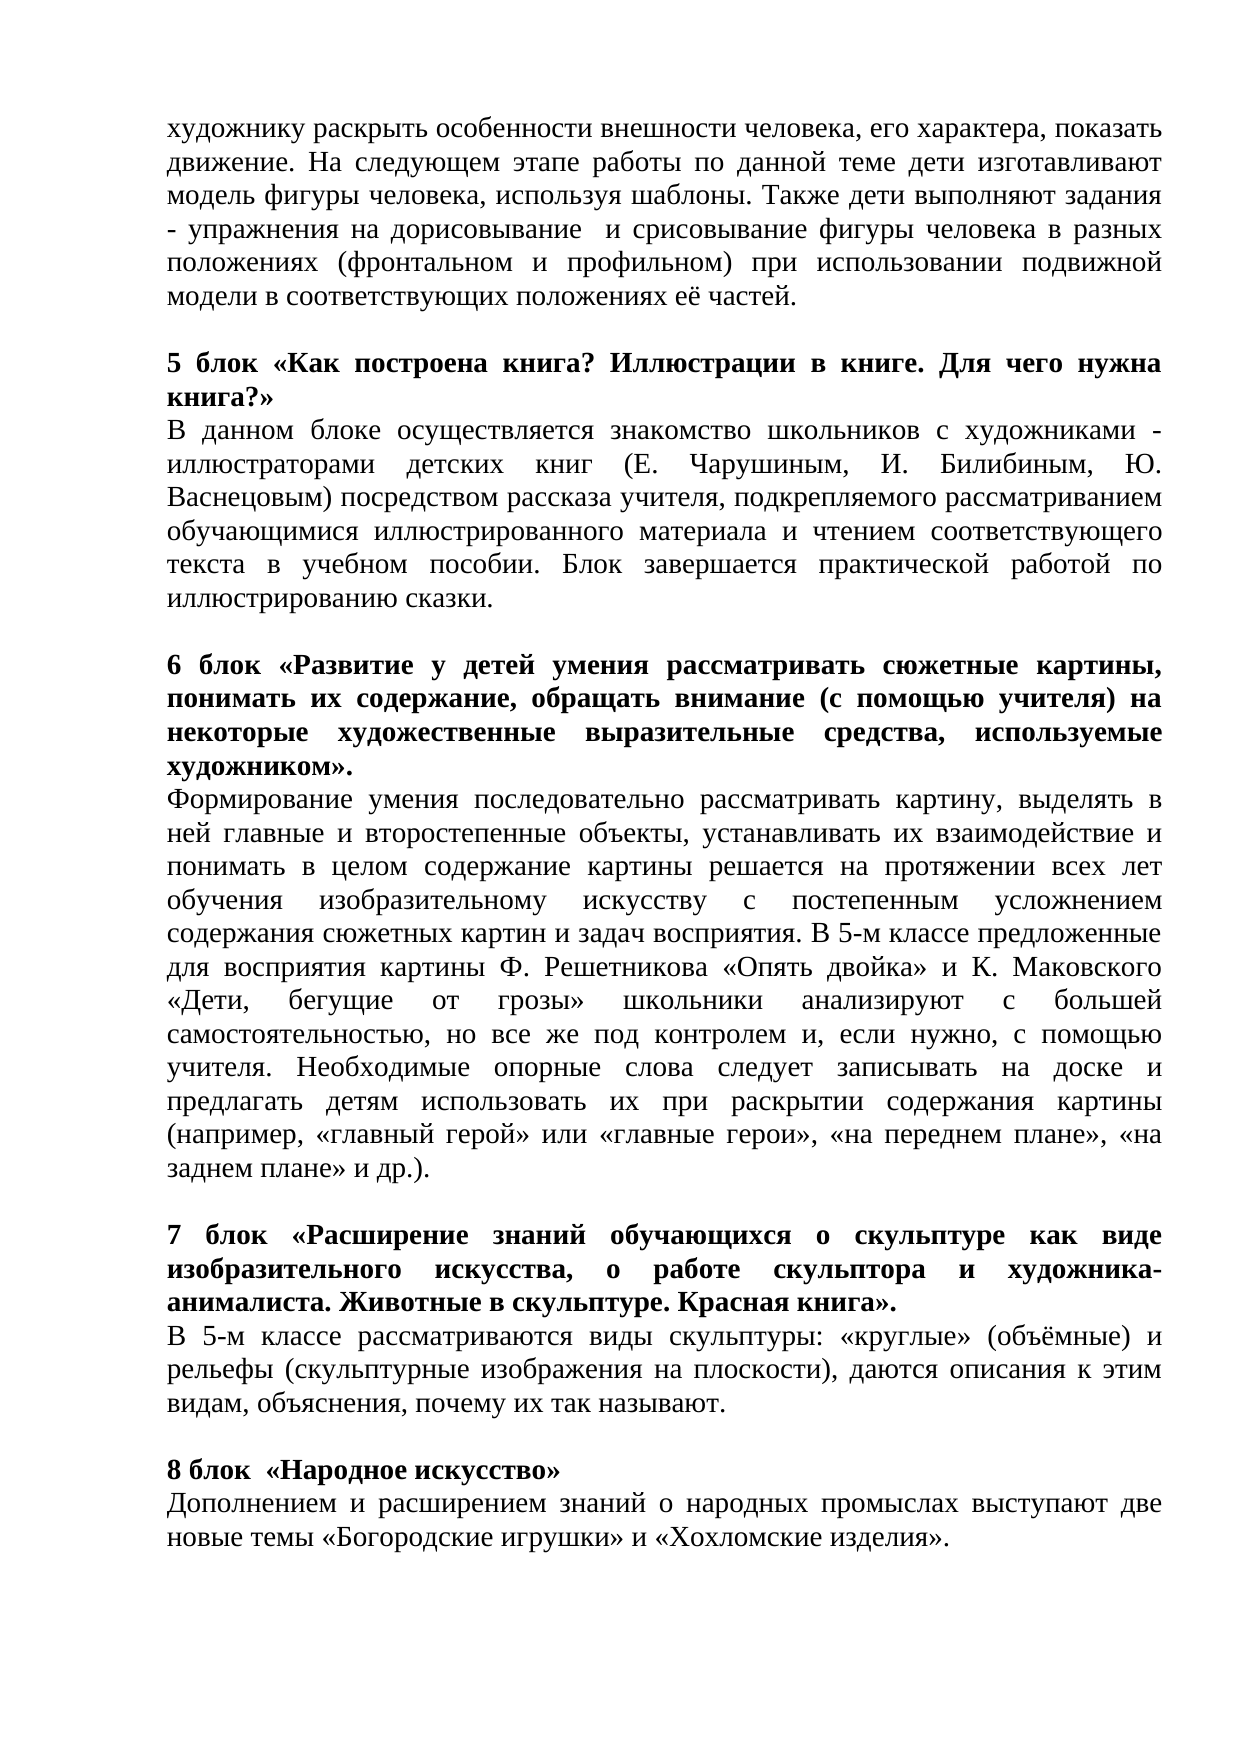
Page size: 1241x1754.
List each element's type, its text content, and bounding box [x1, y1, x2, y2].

text 8 блок «Народное искусство» [167, 1452, 1163, 1486]
text Дополнением и расширением знаний о народных промыслах выступают две новые темы «Богородские игрушки» и «Хохломские изделия». [167, 1486, 1163, 1553]
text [167, 110, 1163, 312]
text 5 блок «Как построена книга? Иллюстрации в книге. Для чего нужна книга?» [167, 345, 1163, 412]
text В 5-м классе рассматриваются виды скульптуры: «круглые» (объёмные) и рельефы (скульптурные изображения на плоскости), даются описания к этим видам, объяснения, почему их так называют. [167, 1318, 1163, 1418]
text В данном блоке осуществляется знакомство школьников с художниками - иллюстраторами детских книг (Е. Чарушиным, И. Билибиным, Ю. Васнецовым) посредством рассказа учителя, подкрепляемого рассматриванием обучающимися иллюстрированного материала и чтением соответствующего текста в учебном пособии. Блок завершается практической работой по иллюстрированию сказки. [167, 412, 1163, 613]
text 6 блок «Развитие у детей умения рассматривать сюжетные картины, понимать их содержание, обращать внимание (с помощью учителя) на некоторые художественные выразительные средства, используемые художником». [167, 647, 1163, 781]
text 7 блок «Расширение знаний обучающихся о скульптуре как виде изобразительного искусства, о работе скульптора и художника-анималиста. Животные в скульптуре. Красная книга». [167, 1217, 1163, 1318]
text Формирование умения последовательно рассматривать картину, выделять в ней главные и второстепенные объекты, устанавливать их взаимодействие и понимать в целом содержание картины решается на протяжении всех лет обучения изобразительному искусству с постепенным усложнением содержания сюжетных картин и задач восприятия. В 5-м классе предложенные для восприятия картины Ф. Решетникова «Опять двойка» и К. Маковского «Дети, бегущие от грозы» школьники анализируют с большей самостоятельностью, но все же под контролем и, если нужно, с помощью учителя. Необходимые опорные слова следует записывать на доске и предлагать детям использовать их при раскрытии содержания картины (например, «главный герой» или «главные герои», «на переднем плане», «на заднем плане» и др.). [167, 781, 1163, 1184]
